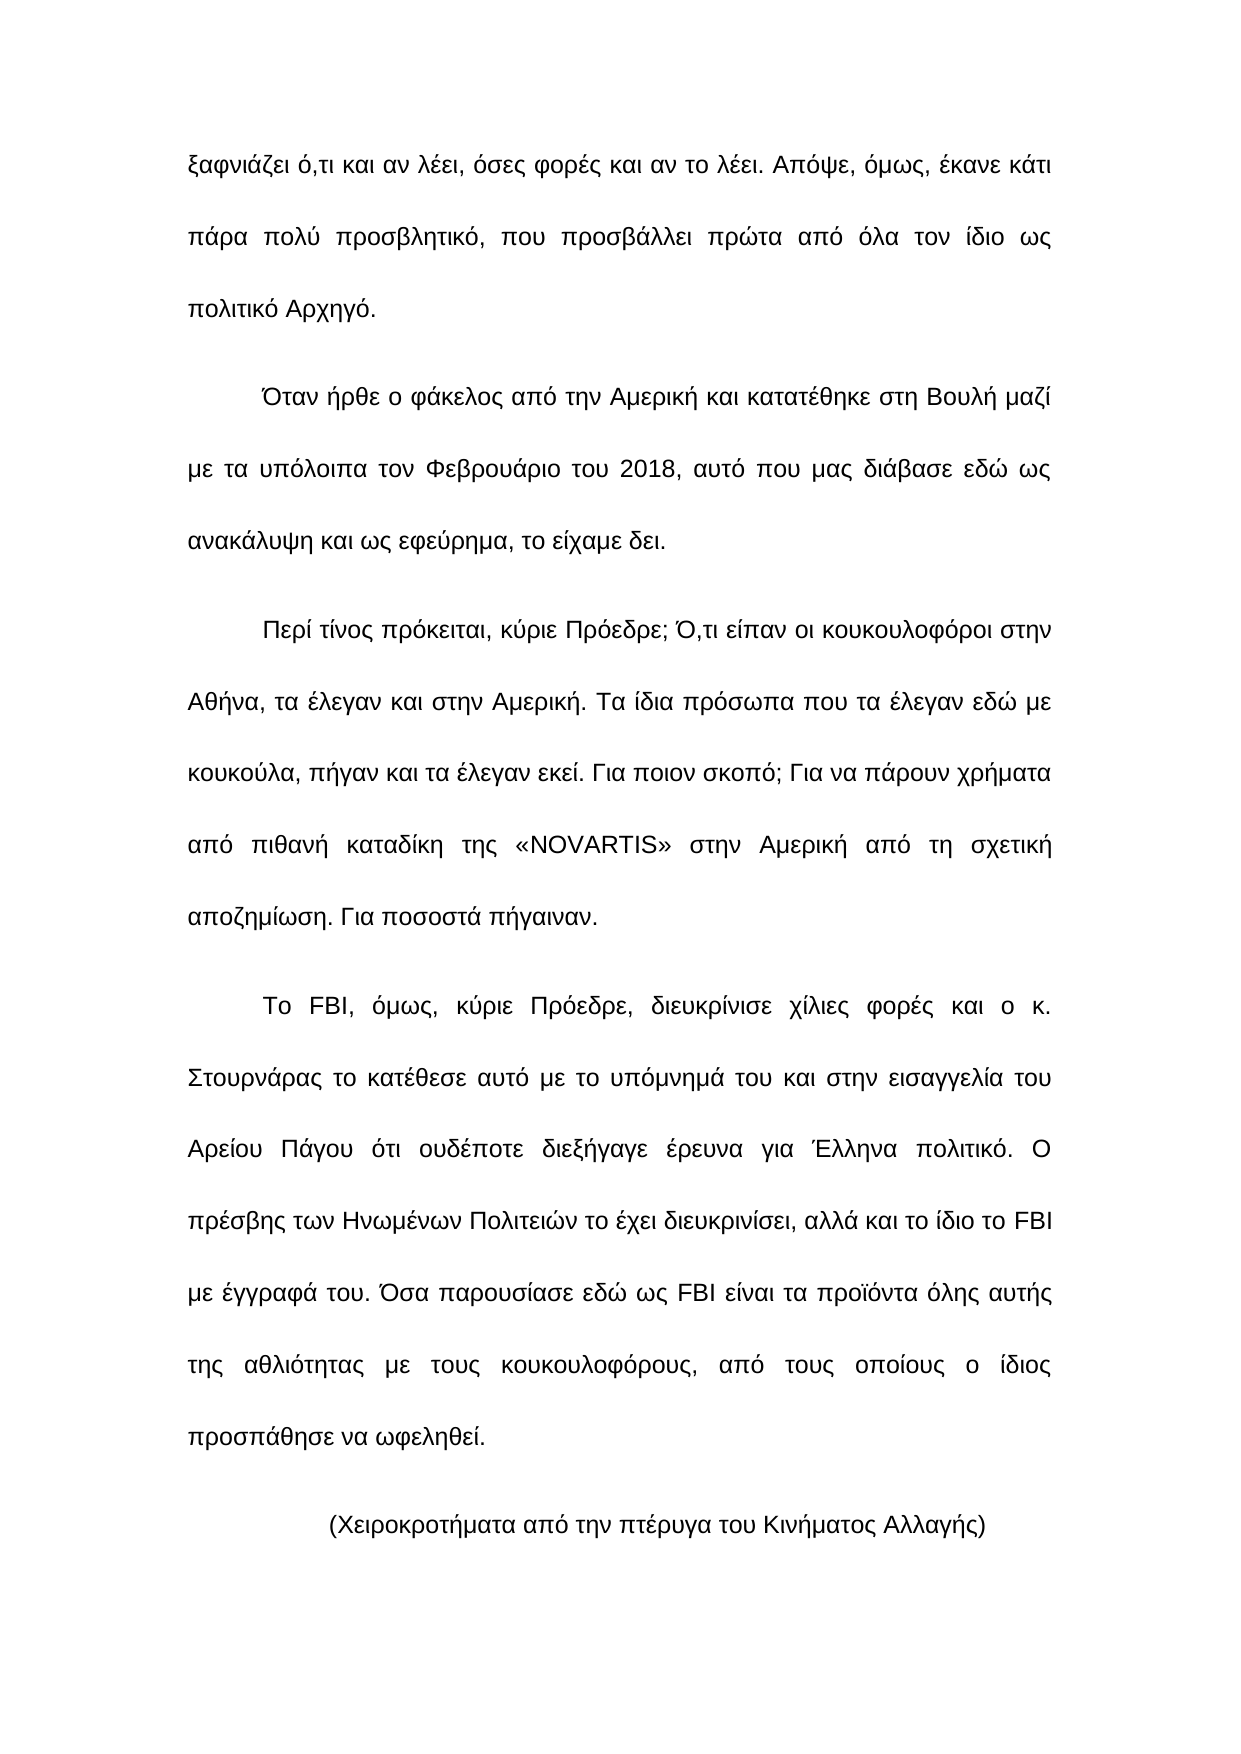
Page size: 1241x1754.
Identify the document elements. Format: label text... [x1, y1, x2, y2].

text Το FBI, όμως, κύριε Πρόεδρε, διευκρίνισε χίλιες φορές και ο κ. Στουρνάρας το κατέθεσε αυτό με το υπόμνημά του και στην εισαγγελία του Αρείου Πάγου ότι ουδέποτε διεξήγαγε έρευνα για Έλληνα πολιτικό. Ο πρέσβης των Ηνωμένων Πολιτειών το έχει διευκρινίσει, αλλά και το ίδιο το FBI με έγγραφά του. Όσα παρουσίασε εδώ ως FBI είναι τα προϊόντα όλης αυτής της αθλιότητας με τους κουκουλοφόρους, από τους οποίους ο ίδιος προσπάθησε να ωφεληθεί. [187, 991, 1053, 1451]
text (Χειροκροτήματα από την πτέρυγα του Κινήματος Αλλαγής) [187, 1510, 1053, 1539]
text Περί τίνος πρόκειται, κύριε Πρόεδρε; Ό,τι είπαν οι κουκουλοφόροι στην Αθήνα, τα έλεγαν και στην Αμερική. Τα ίδια πρόσωπα που τα έλεγαν εδώ με κουκούλα, πήγαν και τα έλεγαν εκεί. Για ποιον σκοπό; Για να πάρουν χρήματα από πιθανή καταδίκη της «NOVARTIS» στην Αμερική από τη σχετική αποζημίωση. Για ποσοστά πήγαιναν. [187, 614, 1053, 931]
text Όταν ήρθε ο φάκελος από την Αμερική και κατατέθηκε στη Βουλή μαζί με τα υπόλοιπα τον Φεβρουάριο του 2018, αυτό που μας διάβασε εδώ ως ανακάλυψη και ως εφεύρημα, το είχαμε δει. [187, 382, 1053, 555]
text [187, 150, 1053, 322]
